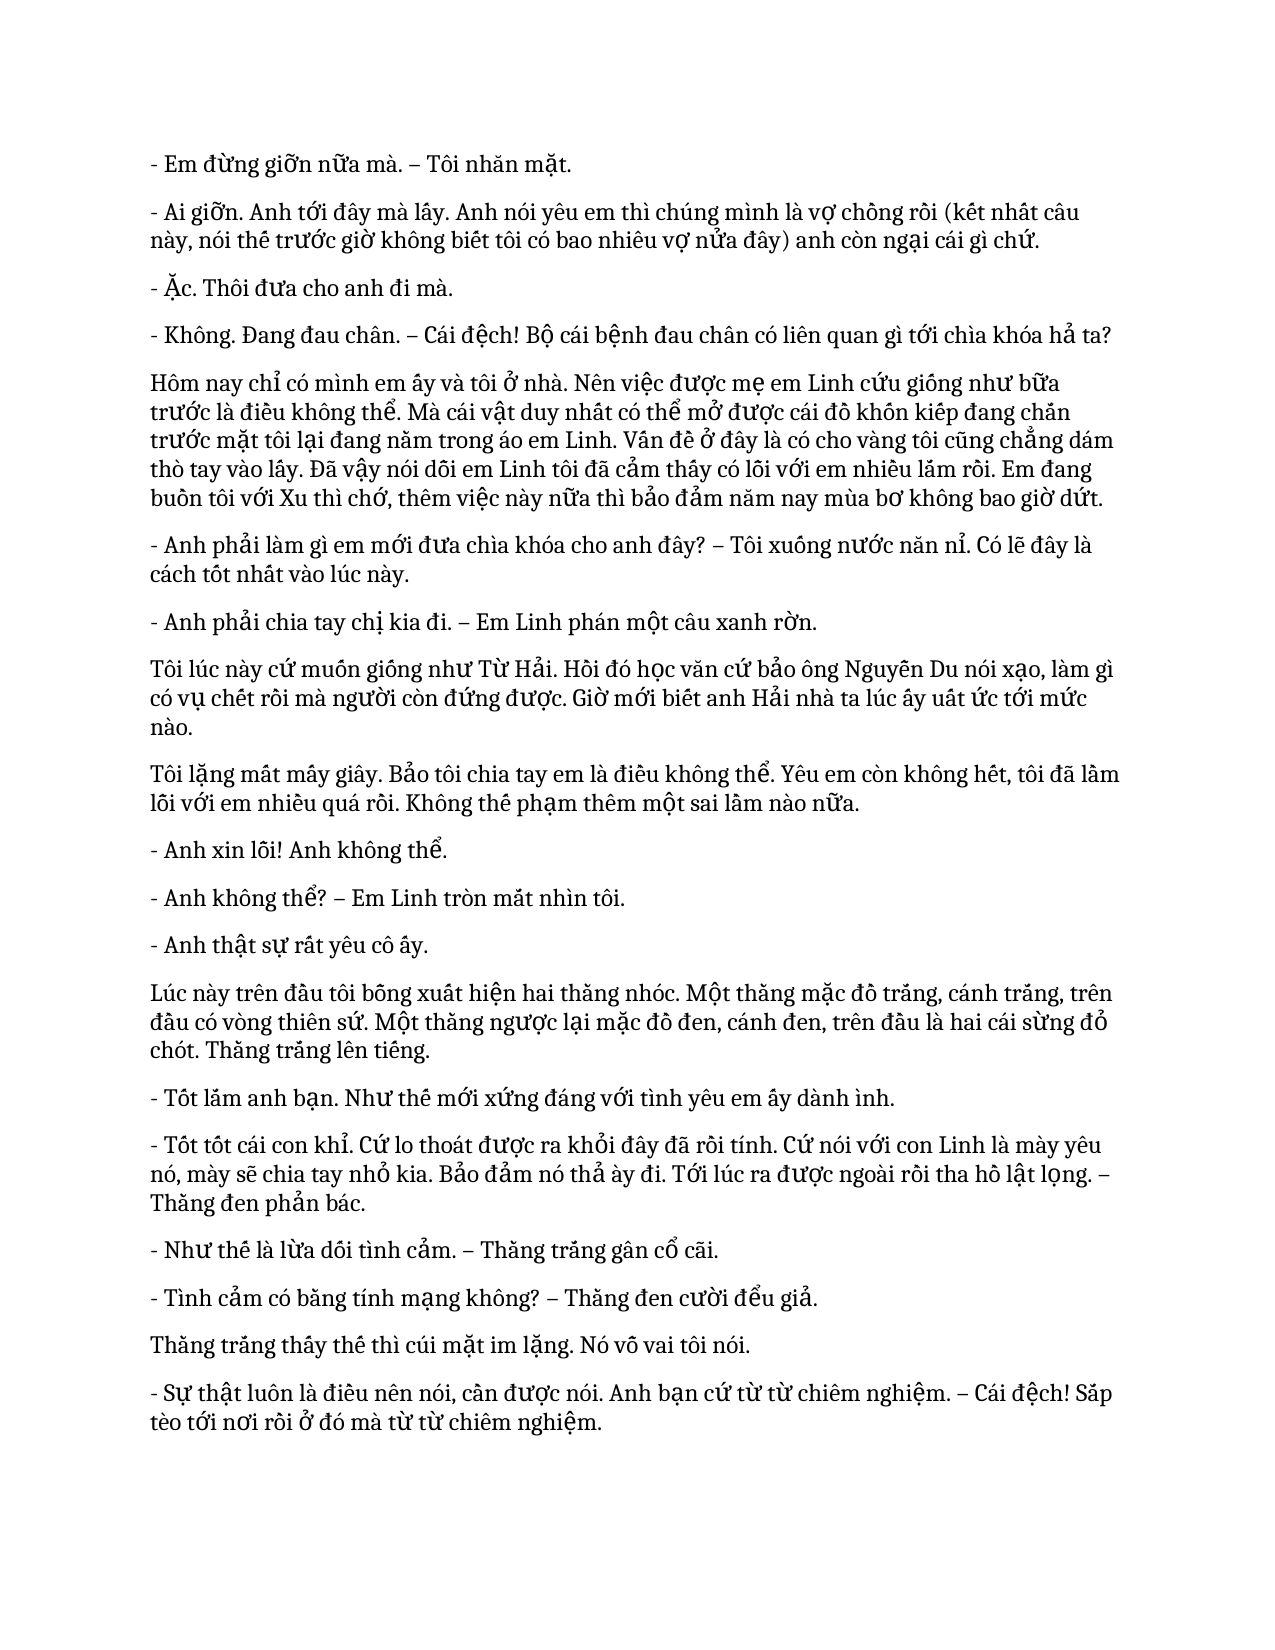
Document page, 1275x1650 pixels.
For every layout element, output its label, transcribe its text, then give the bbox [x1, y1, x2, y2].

text - Anh xin lỗi! Anh không thể. [150, 836, 1125, 865]
text - Không. Đang đau chân. – Cái đệch! Bộ cái bệnh đau chân có liên quan gì tới chìa khóa hả ta? [150, 321, 1125, 350]
text - Em đừng giỡn nữa mà. – Tôi nhăn mặt. [150, 150, 1125, 179]
text - Anh không thể? – Em Linh tròn mắt nhìn tôi. [150, 884, 1125, 912]
text Tôi lúc này cứ muốn giống như Từ Hải. Hồi đó học văn cứ bảo ông Nguyễn Du nói xạo, làm gì có vụ chết rồi mà người còn đứng được. Giờ mới biết anh Hải nhà ta lúc ấy uất ức tới mức nào. [150, 655, 1125, 741]
text - Anh thật sự rất yêu cô ấy. [150, 931, 1125, 960]
text Hôm nay chỉ có mình em ấy và tôi ở nhà. Nên việc được mẹ em Linh cứu giống như bữa trước là điều không thể. Mà cái vật duy nhất có thể mở được cái đồ khốn kiếp đang chắn trước mặt tôi lại đang nằm trong áo em Linh. Vấn đề ở đây là có cho vàng tôi cũng chẳng dám thò tay vào lấy. Đã vậy nói dỗi em Linh tôi đã cảm thấy có lỗi với em nhiều lắm rồi. Em đang buồn tôi với Xu thì chớ, thêm việc này nữa thì bảo đảm năm nay mùa bơ không bao giờ dứt. [150, 369, 1125, 512]
text Thằng trắng thấy thế thì cúi mặt im lặng. Nó vỗ vai tôi nói. [150, 1331, 1125, 1360]
text - Tốt lắm anh bạn. Như thế mới xứng đáng với tình yêu em ấy dành ình. [150, 1084, 1125, 1112]
text - Tình cảm có bằng tính mạng không? – Thằng đen cười đểu giả. [150, 1284, 1125, 1312]
text - Anh phải làm gì em mới đưa chìa khóa cho anh đây? – Tôi xuống nước năn nỉ. Có lẽ đây là cách tốt nhất vào lúc này. [150, 531, 1125, 589]
text - Ai giỡn. Anh tới đây mà lấy. Anh nói yêu em thì chúng mình là vợ chồng rồi (kết nhất câu này, nói thế trước giờ không biết tôi có bao nhiêu vợ nửa đây) anh còn ngại cái gì chứ. [150, 197, 1125, 255]
text - Anh phải chia tay chị kia đi. – Em Linh phán một câu xanh rờn. [150, 607, 1125, 636]
text - Tốt tốt cái con khỉ. Cứ lo thoát được ra khỏi đây đã rồi tính. Cứ nói với con Linh là mày yêu nó, mày sẽ chia tay nhỏ kia. Bảo đảm nó thả ày đi. Tới lúc ra được ngoài rồi tha hồ lật lọng. – Thằng đen phản bác. [150, 1131, 1125, 1217]
text - Như thế là lừa dối tình cảm. – Thằng trắng gân cổ cãi. [150, 1236, 1125, 1265]
text - Sự thật luôn là điều nên nói, cần được nói. Anh bạn cứ từ từ chiêm nghiệm. – Cái đệch! Sắp tèo tới nơi rồi ở đó mà từ từ chiêm nghiệm. [150, 1379, 1125, 1436]
text Lúc này trên đầu tôi bỗng xuất hiện hai thằng nhóc. Một thằng mặc đồ trắng, cánh trắng, trên đầu có vòng thiên sứ. Một thằng ngược lại mặc đồ đen, cánh đen, trên đầu là hai cái sừng đỏ chót. Thằng trắng lên tiếng. [150, 979, 1125, 1065]
text Tôi lặng mất mấy giây. Bảo tôi chia tay em là điều không thể. Yêu em còn không hết, tôi đã lầm lỗi với em nhiều quá rồi. Không thế phạm thêm một sai lầm nào nữa. [150, 760, 1125, 817]
text - Ặc. Thôi đưa cho anh đi mà. [150, 274, 1125, 302]
